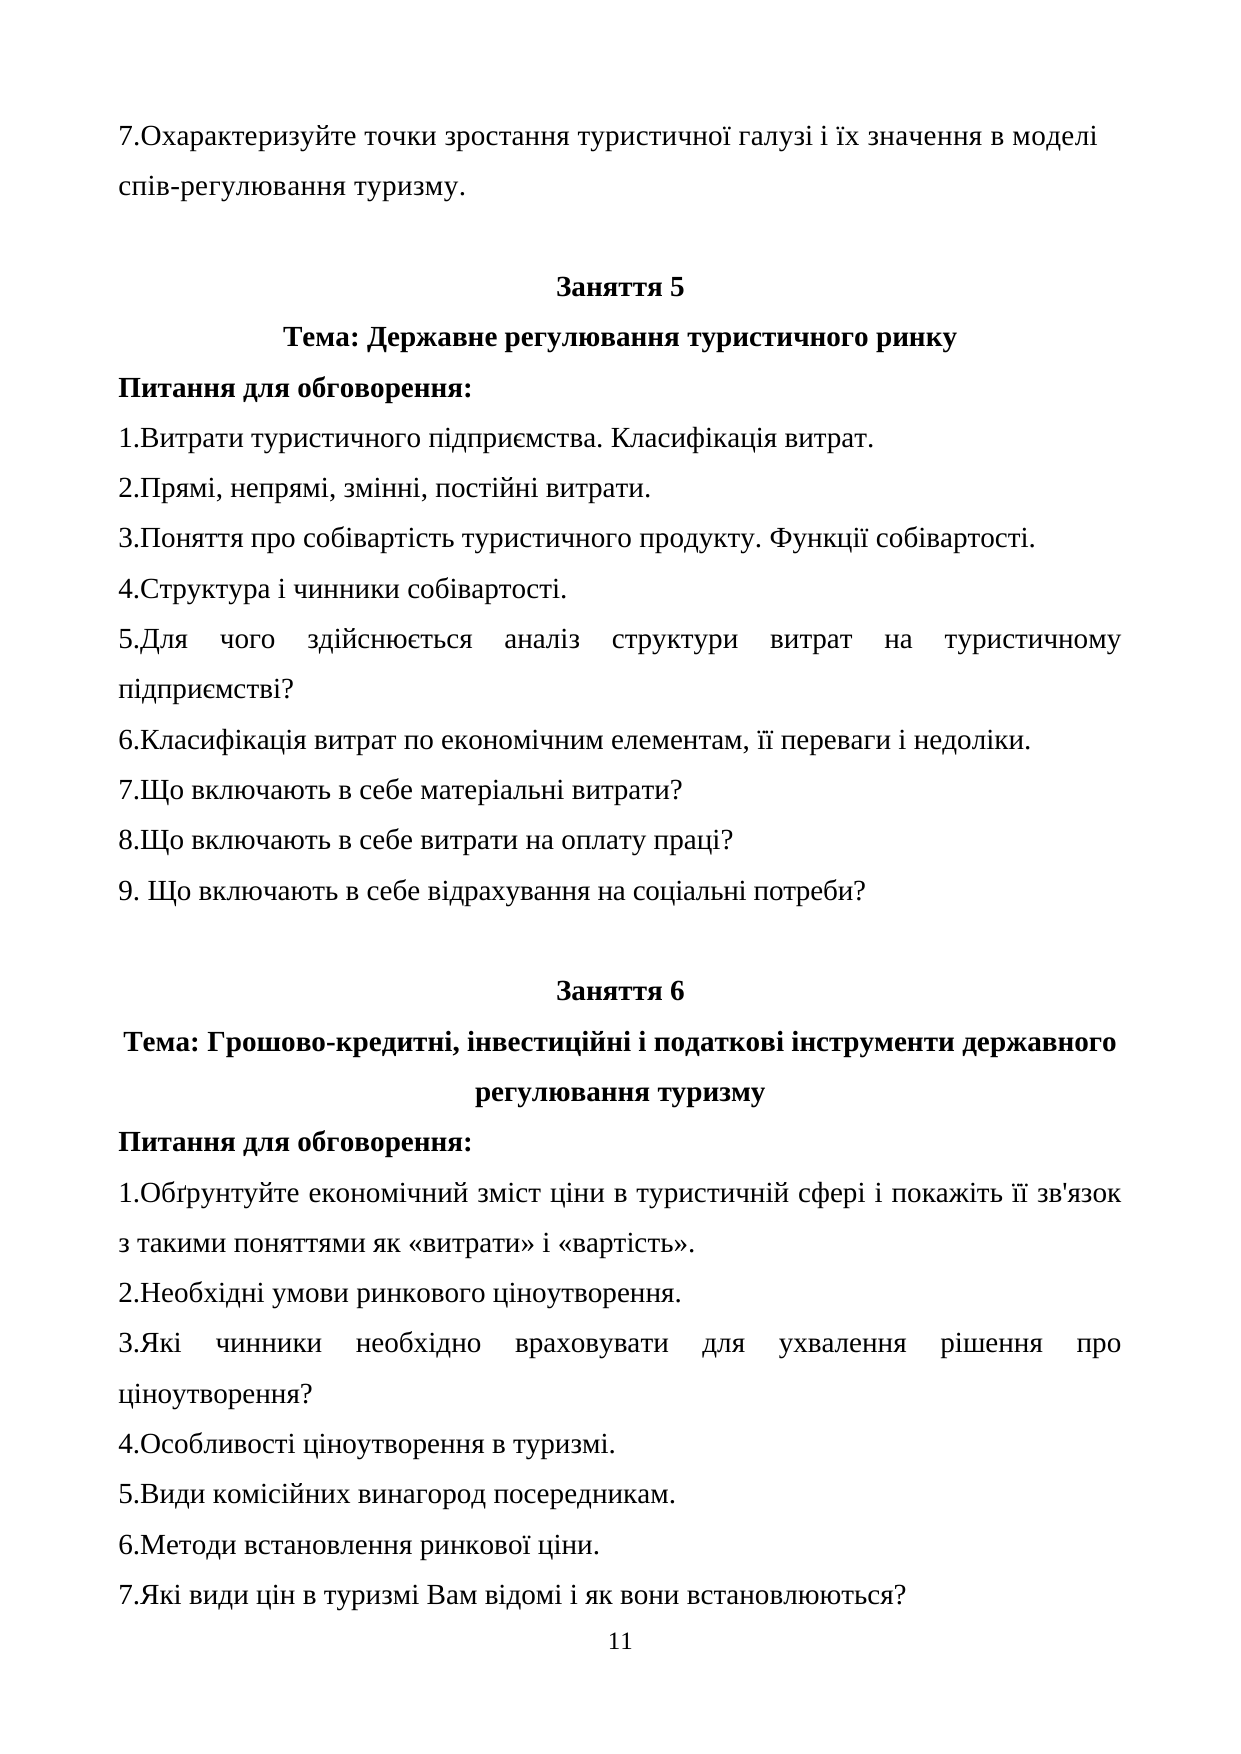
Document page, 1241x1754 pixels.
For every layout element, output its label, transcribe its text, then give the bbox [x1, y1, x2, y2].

text 8.Що включають в себе витрати на оплату праці? [118, 822, 1122, 856]
text 7.Які види цін в туризмі Вам відомі і як вони встановлюються? [118, 1577, 1122, 1611]
text 6.Методи встановлення ринкової ціни. [118, 1527, 1122, 1560]
text 2.Прямі, непрямі, змінні, постійні витрати. [118, 470, 1122, 504]
text 1.Витрати туристичного підприємства. Класифікація витрат. [118, 420, 1122, 453]
text Питання для обговорення: [118, 1124, 1122, 1158]
text Тема: Грошово-кредитні, інвестиційні і податкові інструменти державного регулювання туризму [118, 1024, 1122, 1108]
text 4.Особливості ціноутворення в туризмі. [118, 1426, 1122, 1460]
text Тема: Державне регулювання туристичного ринку [118, 319, 1122, 353]
text 6.Класифікація витрат по економічним елементам, її переваги і недоліки. [118, 722, 1122, 755]
text 7.Охарактеризуйте точки зростання туристичної галузі і їх значення в моделі спів-регулювання туризму. [118, 118, 1122, 202]
text 5.Для чого здійснюється аналіз структури витрат на туристичному підприємстві? [118, 621, 1122, 705]
text 4.Структура і чинники собівартості. [118, 571, 1122, 604]
text 1.Обґрунтуйте економічний зміст ціни в туристичній сфері і покажіть її зв'язок з такими поняттями як «витрати» і «вартість». [118, 1175, 1122, 1258]
text Заняття 6 [118, 973, 1122, 1007]
text 7.Що включають в себе матеріальні витрати? [118, 772, 1122, 806]
text Питання для обговорення: [118, 370, 1122, 403]
text 3.Які чинники необхідно враховувати для ухвалення рішення про ціноутворення? [118, 1326, 1122, 1409]
text 2.Необхідні умови ринкового ціноутворення. [118, 1275, 1122, 1309]
text 9. Що включають в себе відрахування на соціальні потреби? [118, 873, 1122, 906]
text 3.Поняття про собівартість туристичного продукту. Функції собівартості. [118, 521, 1122, 554]
text Заняття 5 [118, 269, 1122, 303]
text 5.Види комісійних винагород посередникам. [118, 1477, 1122, 1510]
